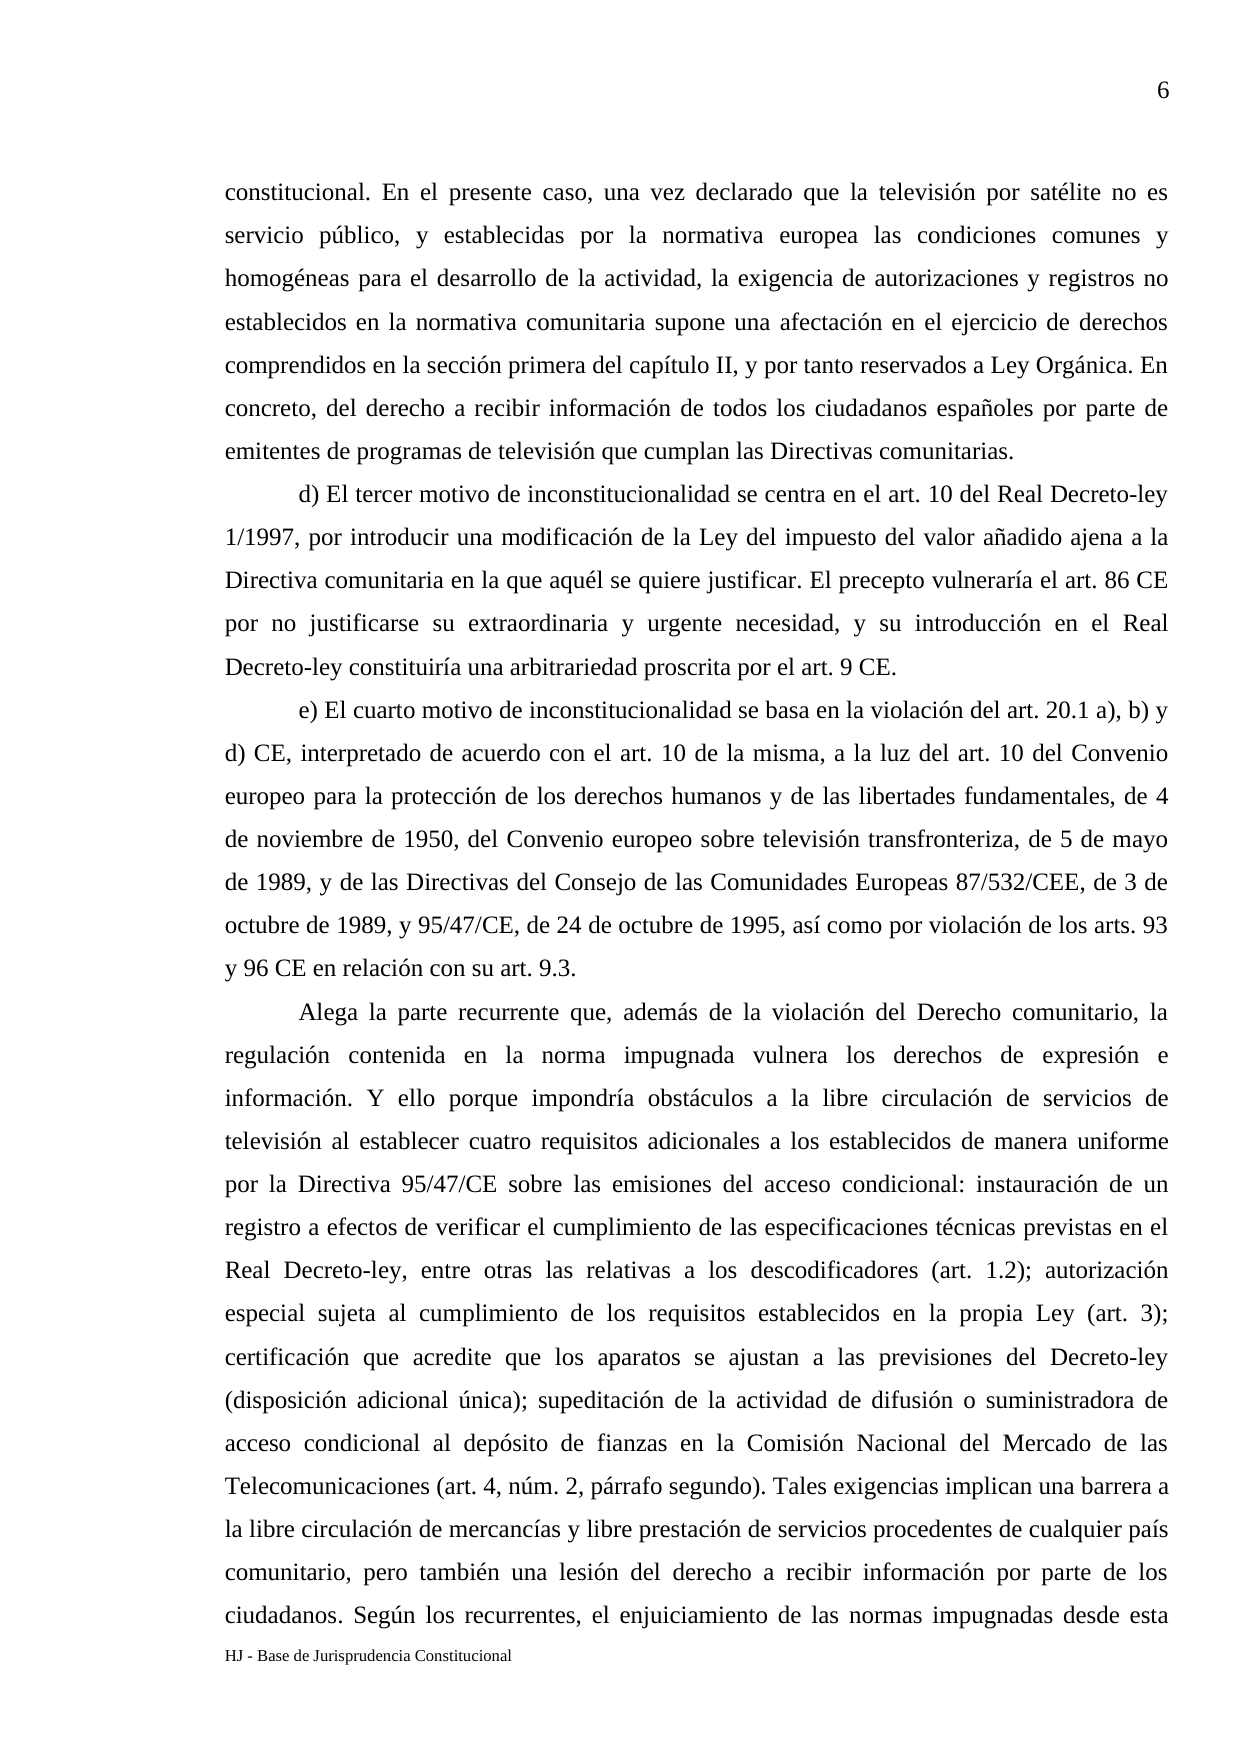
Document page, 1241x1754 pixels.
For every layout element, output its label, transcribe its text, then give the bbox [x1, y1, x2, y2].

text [224, 177, 1169, 465]
text e) El cuarto motivo de inconstitucionalidad se basa en la violación del art. 20.1 a), b) y d) CE, interpretado de acuerdo con el art. 10 de la misma, a la luz del art. 10 del Convenio europeo para la protección de los derechos humanos y de las libertades fundamentales, de 4 de noviembre de 1950, del Convenio europeo sobre televisión transfronteriza, de 5 de mayo de 1989, y de las Directivas del Consejo de las Comunidades Europeas 87/532/CEE, de 3 de octubre de 1989, y 95/47/CE, de 24 de octubre de 1995, así como por violación de los arts. 93 y 96 CE en relación con su art. 9.3. [224, 695, 1169, 982]
text d) El tercer motivo de inconstitucionalidad se centra en el art. 10 del Real Decreto-ley 1/1997, por introducir una modificación de la Ley del impuesto del valor añadido ajena a la Directiva comunitaria en la que aquél se quiere justificar. El precepto vulneraría el art. 86 CE por no justificarse su extraordinaria y urgente necesidad, y su introducción en el Real Decreto-ley constituiría una arbitrariedad proscrita por el art. 9 CE. [224, 479, 1169, 680]
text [224, 997, 1169, 1629]
